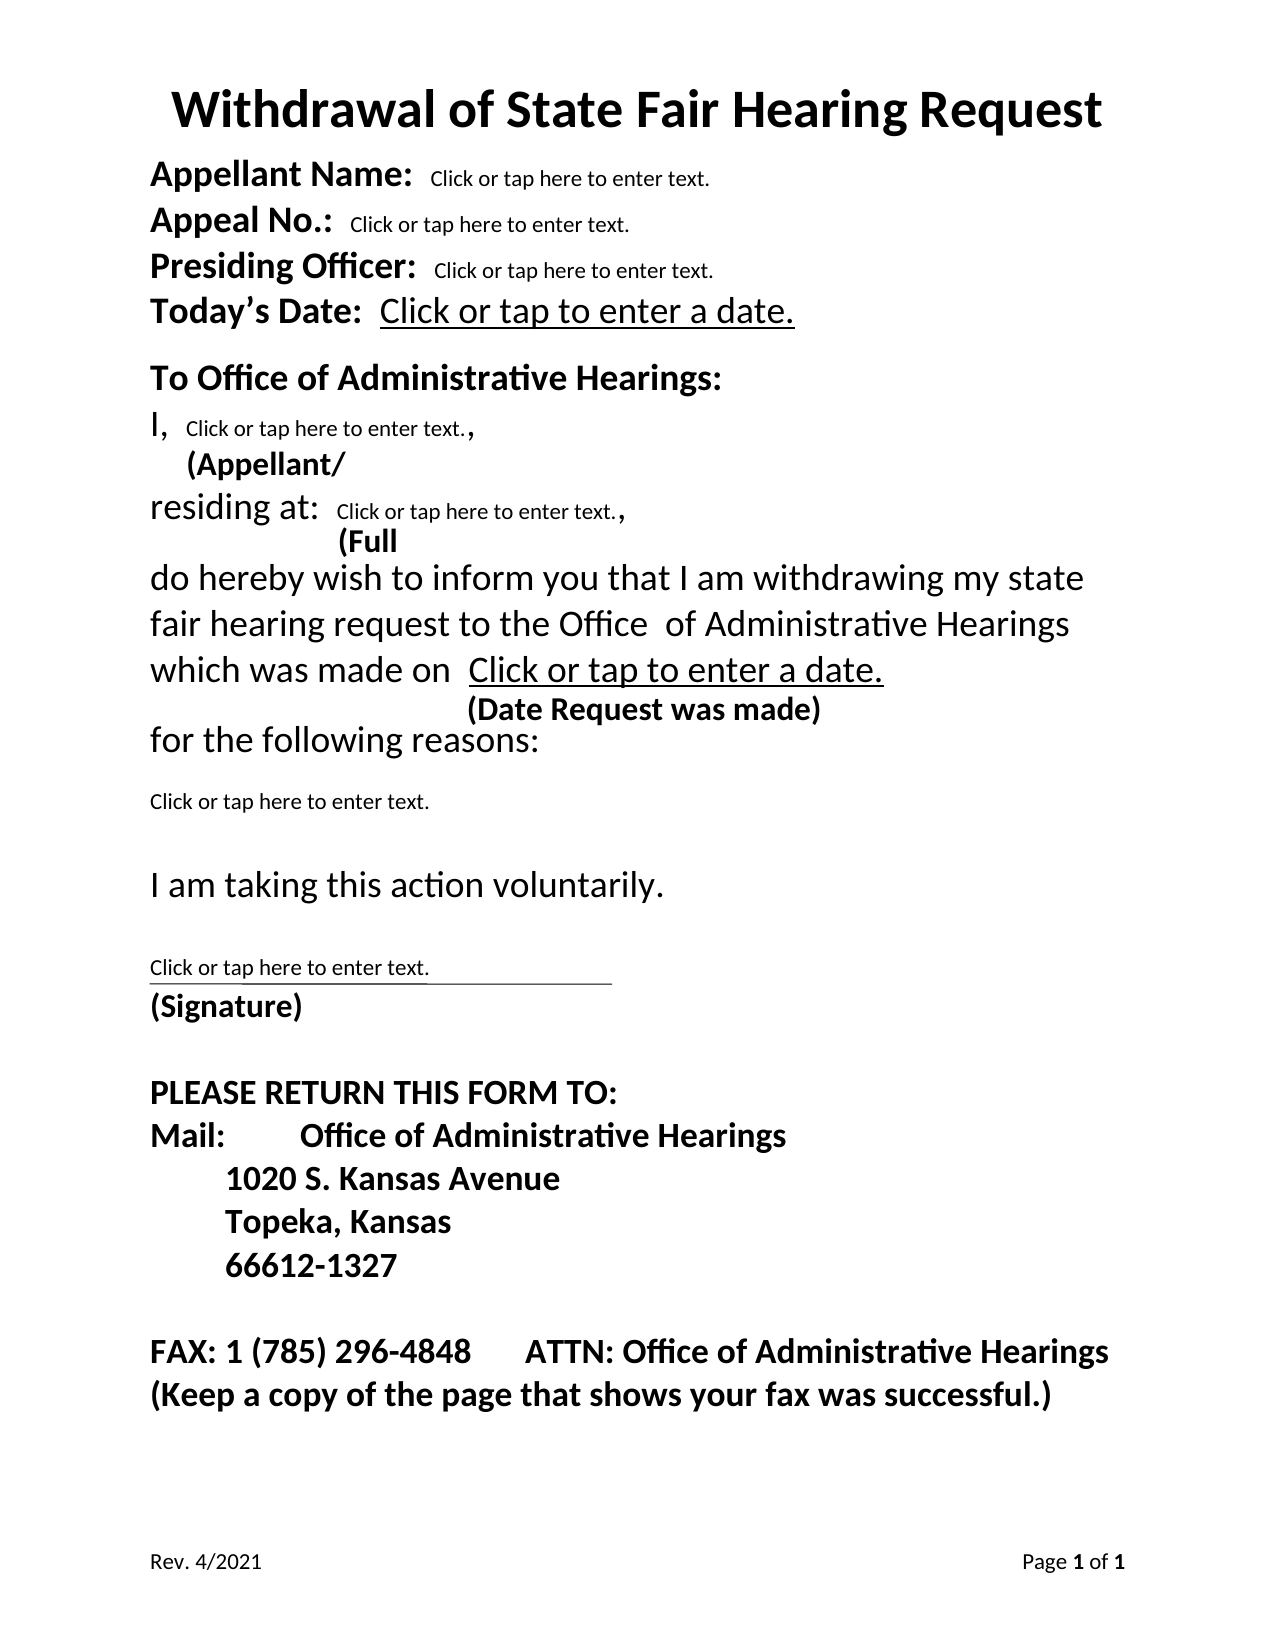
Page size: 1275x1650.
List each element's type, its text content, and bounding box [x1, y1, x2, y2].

text I, , [150, 399, 1125, 445]
text do hereby wish to inform you that I am withdrawing my state fair hearing request to the Office of Administrative Hearings which was made on [150, 554, 1125, 691]
text Topeka, Kansas [150, 1199, 1125, 1243]
text for the following reasons: [150, 716, 1125, 762]
text Today’s Date: [150, 287, 1125, 333]
text residing at: , [150, 483, 1125, 529]
text FAX: 1 (785) 296-4848 ATTN: Office of Administrative Hearings [150, 1329, 1125, 1372]
text Presiding Officer: [150, 242, 1125, 287]
text Appeal No.: [150, 196, 1125, 242]
text I am taking this action voluntarily. [150, 861, 1125, 907]
text Mail: Office of Administrative Hearings [150, 1113, 1125, 1156]
text 1020 S. Kansas Avenue [150, 1156, 1125, 1199]
text To Office of Administrative Hearings: [150, 354, 1125, 399]
text (Keep a copy of the page that shows your fax was successful.) [150, 1372, 1125, 1416]
text 66612-1327 [150, 1243, 1125, 1286]
text Appellant Name: [150, 150, 1125, 196]
text PLEASE RETURN THIS FORM TO: [150, 1070, 1125, 1113]
